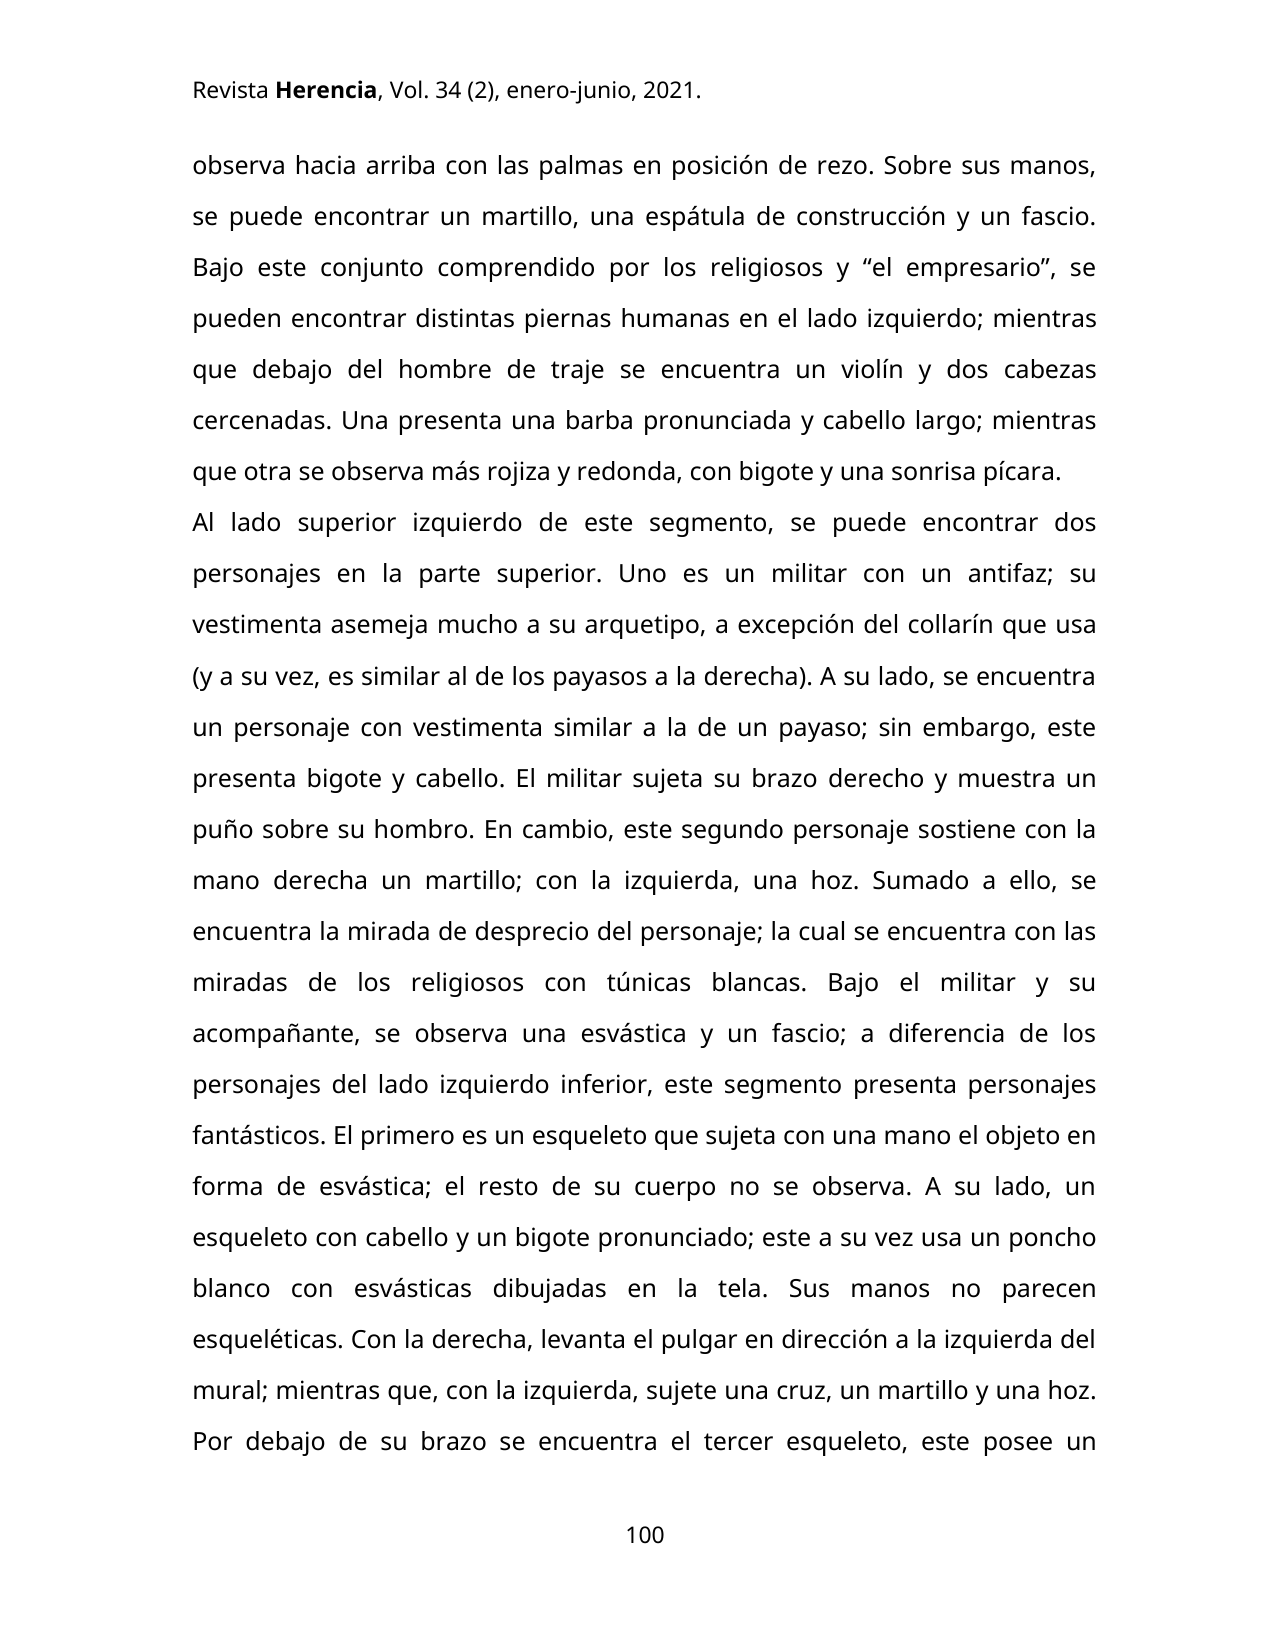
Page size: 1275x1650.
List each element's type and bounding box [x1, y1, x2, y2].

text [192, 505, 1098, 1458]
text [192, 148, 1098, 488]
